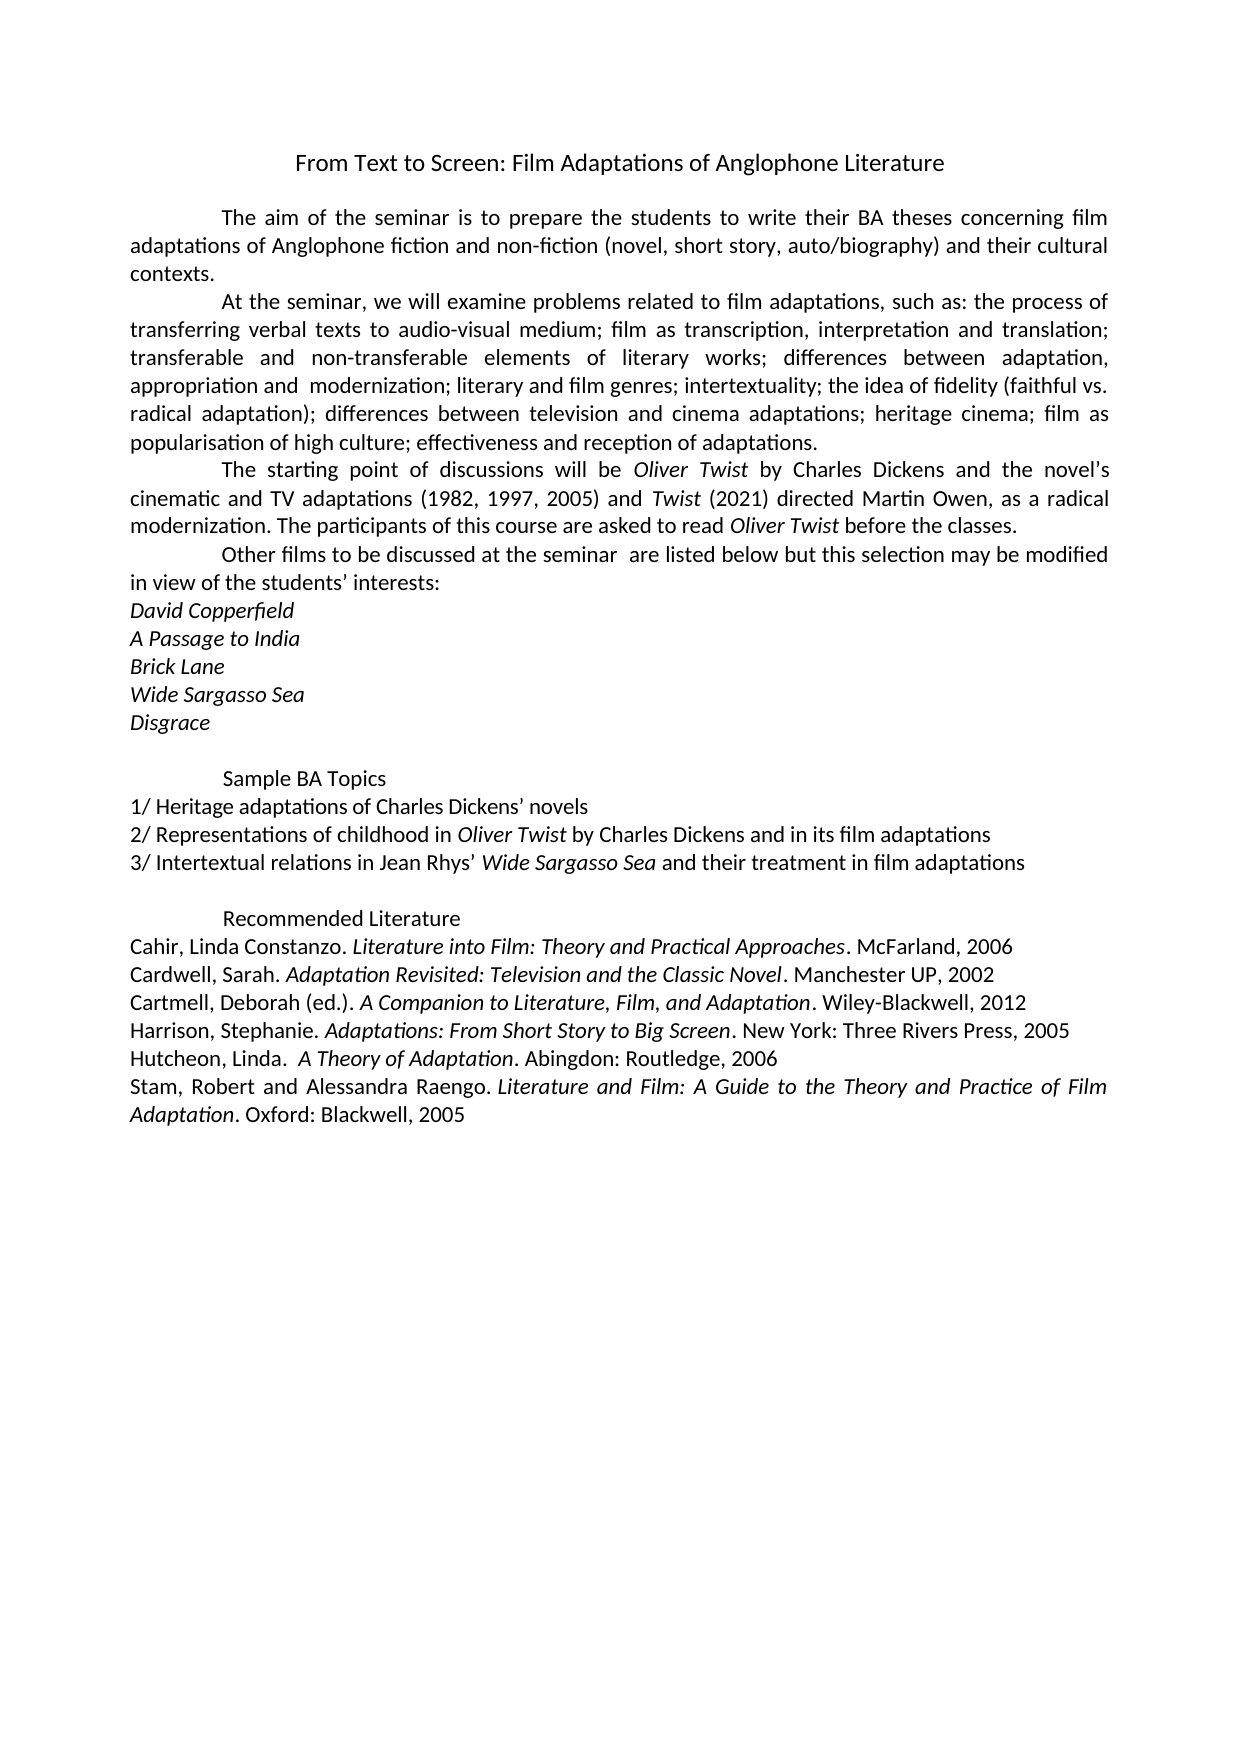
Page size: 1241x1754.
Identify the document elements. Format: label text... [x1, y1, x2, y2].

text Stam, Robert and Alessandra Raengo. Literature and Film: A Guide to the Theory and Practice of Film Adaptation. Oxford: Blackwell, 2005 [130, 1072, 1110, 1128]
text Cardwell, Sarah. Adaptation Revisited: Television and the Classic Novel. Manchester UP, 2002 [130, 960, 1110, 988]
text The starting point of discussions will be Oliver Twist by Charles Dickens and the novel’s cinematic and TV adaptations (1982, 1997, 2005) and Twist (2021) directed Martin Owen, as a radical modernization. The participants of this course are asked to read Oliver Twist before the classes. [130, 456, 1110, 540]
text Cartmell, Deborah (ed.). A Companion to Literature, Film, and Adaptation. Wiley-Blackwell, 2012 [130, 988, 1110, 1016]
text Other films to be discussed at the seminar are listed below but this selection may be modified in view of the students’ interests: [130, 540, 1110, 596]
text Harrison, Stephanie. Adaptations: From Short Story to Big Screen. New York: Three Rivers Press, 2005 [130, 1016, 1110, 1044]
text Sample BA Topics [130, 764, 1110, 792]
text At the seminar, we will examine problems related to film adaptations, such as: the process of transferring verbal texts to audio-visual medium; film as transcription, interpretation and translation; transferable and non-transferable elements of literary works; differences between adaptation, appropriation and modernization; literary and film genres; intertextuality; the idea of fidelity (faithful vs. radical adaptation); differences between television and cinema adaptations; heritage cinema; film as popularisation of high culture; effectiveness and reception of adaptations. [130, 287, 1110, 456]
text Hutcheon, Linda. A Theory of Adaptation. Abingdon: Routledge, 2006 [130, 1044, 1110, 1072]
text Brick Lane [130, 652, 1110, 680]
text David Copperfield [130, 596, 1110, 624]
text From Text to Screen: Film Adaptations of Anglophone Literature [148, 148, 1093, 178]
text A Passage to India [130, 624, 1110, 652]
text Wide Sargasso Sea [130, 680, 1110, 708]
text Cahir, Linda Constanzo. Literature into Film: Theory and Practical Approaches. McFarland, 2006 [130, 932, 1110, 960]
text Recommended Literature [130, 904, 1110, 932]
text Disgrace [130, 708, 1110, 736]
text 1/ Heritage adaptations of Charles Dickens’ novels [130, 792, 1110, 820]
text The aim of the seminar is to prepare the students to write their BA theses concerning film adaptations of Anglophone fiction and non-fiction (novel, short story, auto/biography) and their cultural contexts. [130, 203, 1110, 287]
text 3/ Intertextual relations in Jean Rhys’ Wide Sargasso Sea and their treatment in film adaptations [130, 848, 1110, 876]
text 2/ Representations of childhood in Oliver Twist by Charles Dickens and in its film adaptations [130, 820, 1110, 848]
